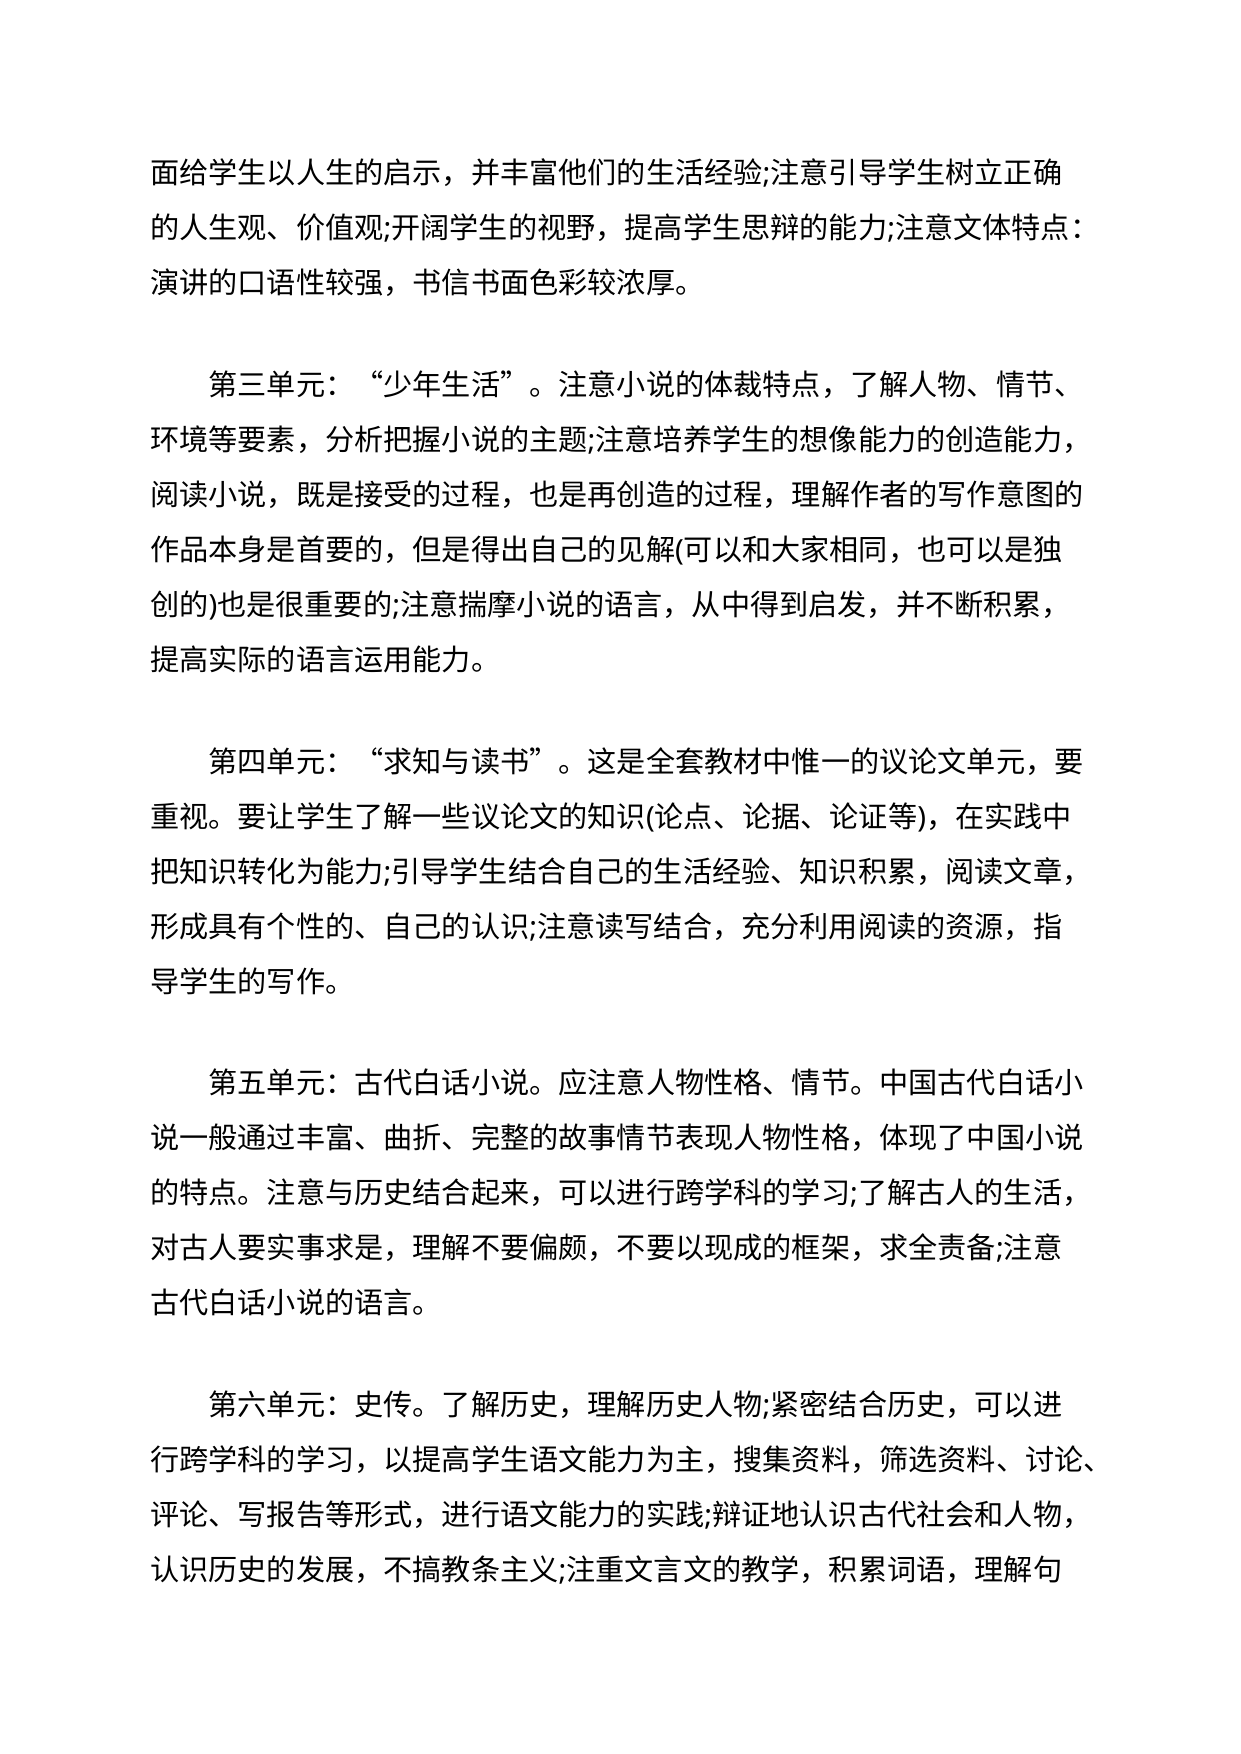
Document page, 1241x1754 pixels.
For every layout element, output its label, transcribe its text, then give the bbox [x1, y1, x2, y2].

text 第四单元：“求知与读书”。这是全套教材中惟一的议论文单元，要重视。要让学生了解一些议论文的知识(论点、论据、论证等)，在实践中把知识转化为能力;引导学生结合自己的生活经验、知识积累，阅读文章，形成具有个性的、自己的认识;注意读写结合，充分利用阅读的资源，指导学生的写作。 [150, 738, 1090, 1001]
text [150, 1382, 1090, 1589]
text 第五单元：古代白话小说。应注意人物性格、情节。中国古代白话小说一般通过丰富、曲折、完整的故事情节表现人物性格，体现了中国小说的特点。注意与历史结合起来，可以进行跨学科的学习;了解古人的生活，对古人要实事求是，理解不要偏颇，不要以现成的框架，求全责备;注意古代白话小说的语言。 [150, 1060, 1090, 1322]
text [150, 150, 1090, 302]
text 第三单元：“少年生活”。注意小说的体裁特点，了解人物、情节、环境等要素，分析把握小说的主题;注意培养学生的想像能力的创造能力，阅读小说，既是接受的过程，也是再创造的过程，理解作者的写作意图的作品本身是首要的，但是得出自己的见解(可以和大家相同，也可以是独创的)也是很重要的;注意揣摩小说的语言，从中得到启发，并不断积累，提高实际的语言运用能力。 [150, 362, 1090, 679]
